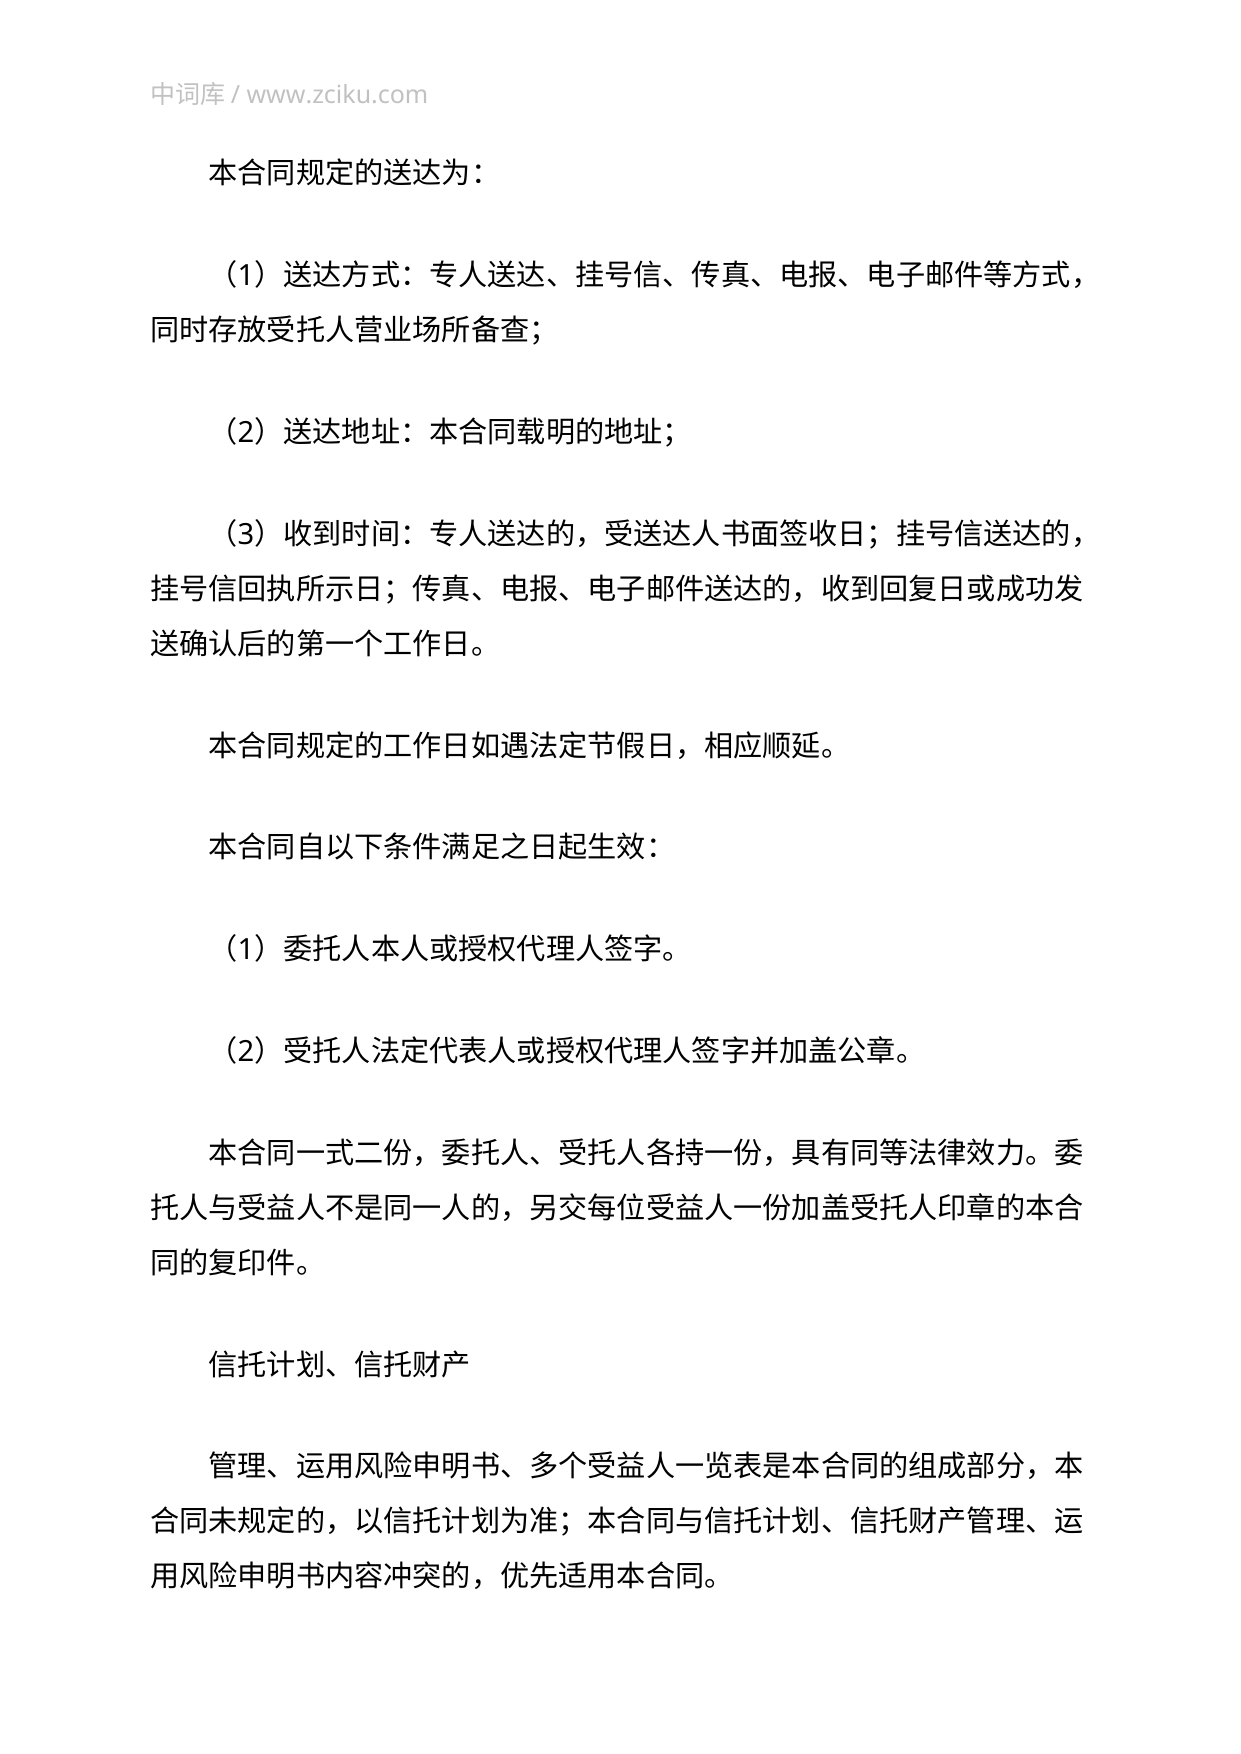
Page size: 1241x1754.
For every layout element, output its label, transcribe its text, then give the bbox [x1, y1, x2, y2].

text （2）受托人法定代表人或授权代理人签字并加盖公章。 [150, 1028, 1090, 1070]
text （1）委托人本人或授权代理人签字。 [150, 926, 1090, 968]
text 信托计划、信托财产 [150, 1341, 1090, 1383]
text 本合同自以下条件满足之日起生效： [150, 824, 1090, 866]
text （3）收到时间：专人送达的，受送达人书面签收日；挂号信送达的，挂号信回执所示日；传真、电报、电子邮件送达的，收到回复日或成功发送确认后的第一个工作日。 [150, 511, 1090, 663]
text 本合同一式二份，委托人、受托人各持一份，具有同等法律效力。委托人与受益人不是同一人的，另交每位受益人一份加盖受托人印章的本合同的复印件。 [150, 1130, 1090, 1282]
text 本合同规定的工作日如遇法定节假日，相应顺延。 [150, 722, 1090, 764]
text 管理、运用风险申明书、多个受益人一览表是本合同的组成部分，本合同未规定的，以信托计划为准；本合同与信托计划、信托财产管理、运用风险申明书内容冲突的，优先适用本合同。 [150, 1443, 1090, 1595]
text （2）送达地址：本合同载明的地址； [150, 408, 1090, 451]
text 本合同规定的送达为： [150, 150, 1090, 192]
text （1）送达方式：专人送达、挂号信、传真、电报、电子邮件等方式，同时存放受托人营业场所备查； [150, 252, 1090, 349]
